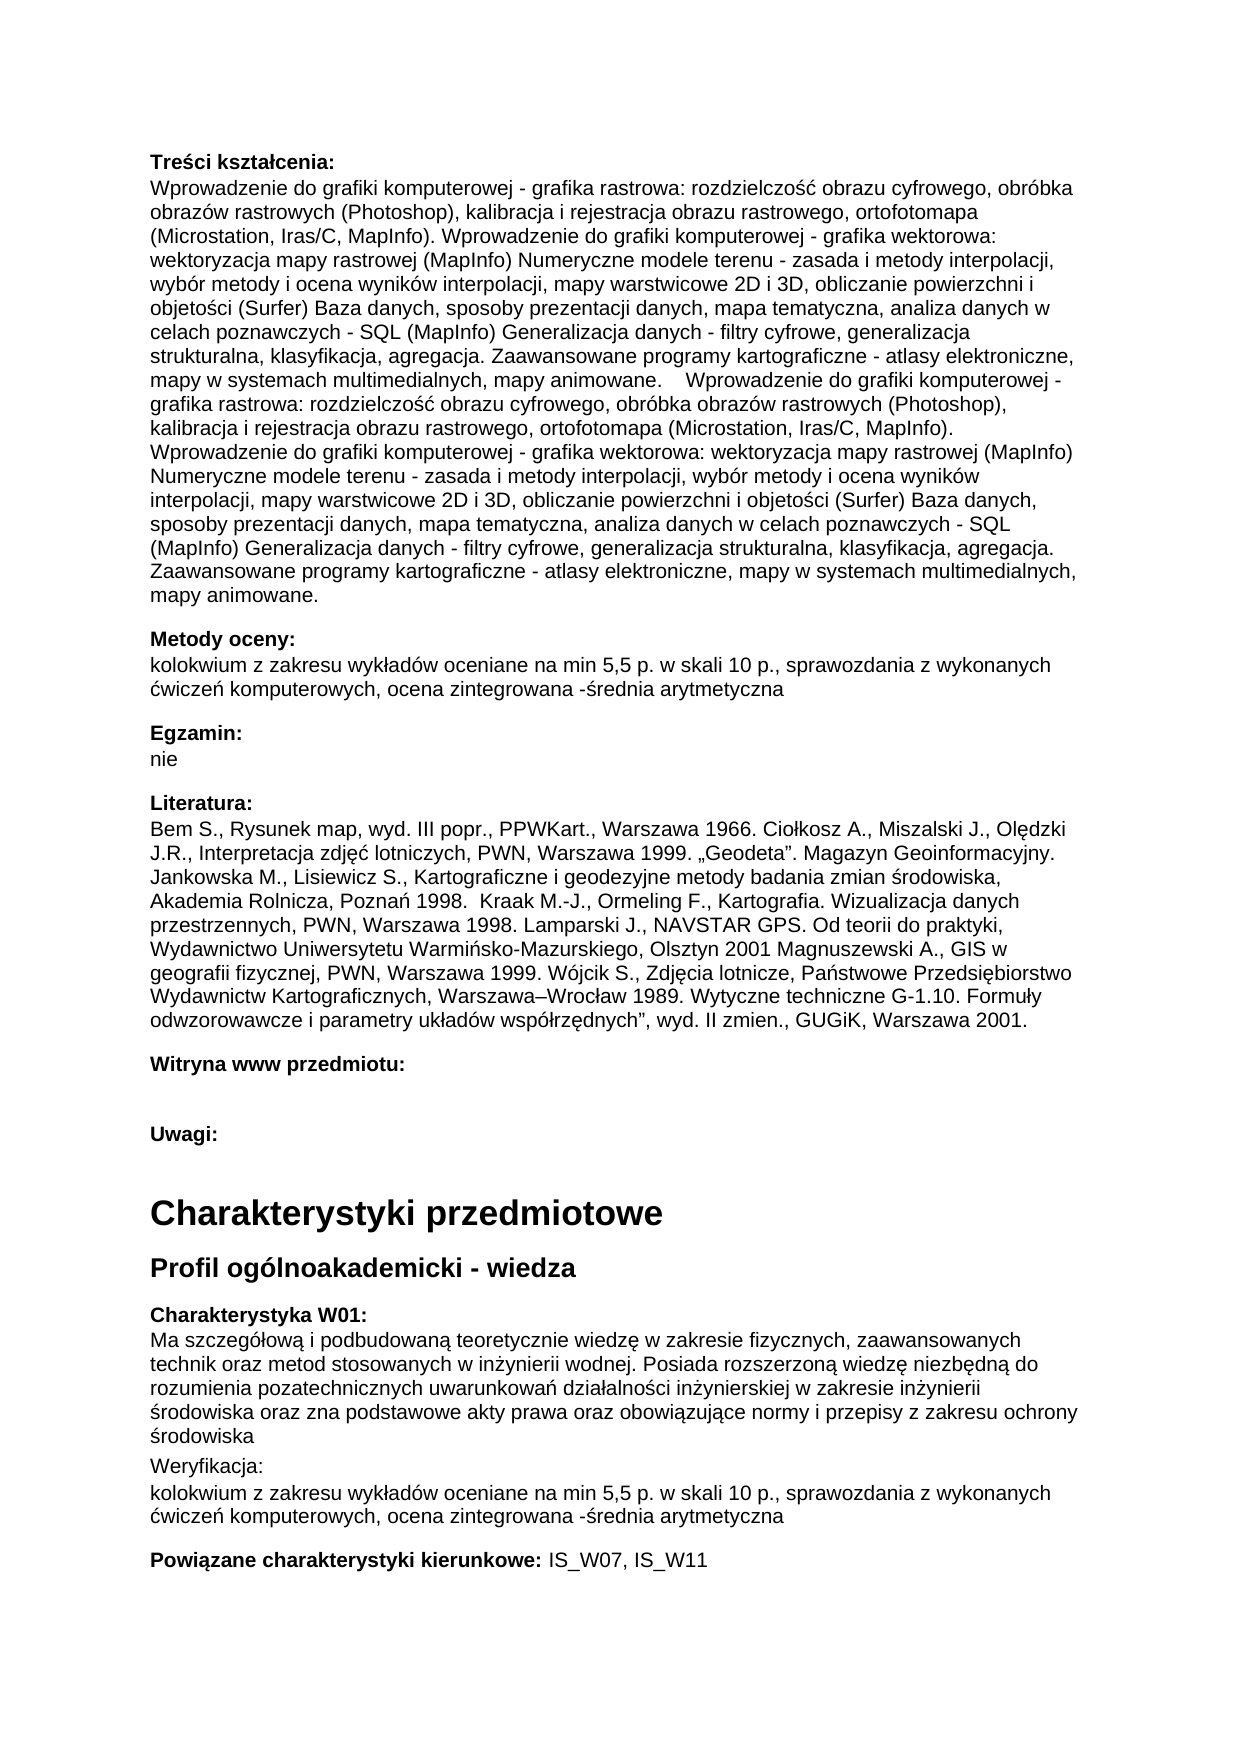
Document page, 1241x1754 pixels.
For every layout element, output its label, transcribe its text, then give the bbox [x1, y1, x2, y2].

text nie [150, 747, 1090, 771]
text Ma szczegółową i podbudowaną teoretycznie wiedzę w zakresie fizycznych, zaawansowanych technik oraz metod stosowanych w inżynierii wodnej. Posiada rozszerzoną wiedzę niezbędną do rozumienia pozatechnicznych uwarunkowań działalności inżynierskiej w zakresie inżynierii środowiska oraz zna podstawowe akty prawa oraz obowiązujące normy i przepisy z zakresu ochrony środowiska [150, 1328, 1090, 1448]
text Charakterystyka W01: [150, 1303, 1090, 1327]
text Uwagi: [150, 1122, 1090, 1146]
text Witryna www przedmiotu: [150, 1052, 1090, 1076]
text Literatura: [150, 791, 1090, 814]
text Powiązane charakterystyki kierunkowe: IS_W07, IS_W11 [150, 1548, 1090, 1572]
text Egzamin: [150, 721, 1090, 745]
text Wprowadzenie do grafiki komputerowej - grafika rastrowa: rozdzielczość obrazu cyfrowego, obróbka obrazów rastrowych (Photoshop), kalibracja i rejestracja obrazu rastrowego, ortofotomapa (Microstation, Iras/C, MapInfo). Wprowadzenie do grafiki komputerowej - grafika wektorowa: wektoryzacja mapy rastrowej (MapInfo) Numeryczne modele terenu - zasada i metody interpolacji, wybór metody i ocena wyników interpolacji, mapy warstwicowe 2D i 3D, obliczanie powierzchni i objetości (Surfer) Baza danych, sposoby prezentacji danych, mapa tematyczna, analiza danych w celach poznawczych - SQL (MapInfo) Generalizacja danych - filtry cyfrowe, generalizacja strukturalna, klasyfikacja, agregacja. Zaawansowane programy kartograficzne - atlasy elektroniczne, mapy w systemach multimedialnych, mapy animowane. Wprowadzenie do grafiki komputerowej - grafika rastrowa: rozdzielczość obrazu cyfrowego, obróbka obrazów rastrowych (Photoshop), kalibracja i rejestracja obrazu rastrowego, ortofotomapa (Microstation, Iras/C, MapInfo). Wprowadzenie do grafiki komputerowej - grafika wektorowa: wektoryzacja mapy rastrowej (MapInfo) Numeryczne modele terenu - zasada i metody interpolacji, wybór metody i ocena wyników interpolacji, mapy warstwicowe 2D i 3D, obliczanie powierzchni i objetości (Surfer) Baza danych, sposoby prezentacji danych, mapa tematyczna, analiza danych w celach poznawczych - SQL (MapInfo) Generalizacja danych - filtry cyfrowe, generalizacja strukturalna, klasyfikacja, agregacja. Zaawansowane programy kartograficzne - atlasy elektroniczne, mapy w systemach multimedialnych, mapy animowane. [150, 176, 1090, 607]
text Bem S., Rysunek map, wyd. III popr., PPWKart., Warszawa 1966. Ciołkosz A., Miszalski J., Olędzki J.R., Interpretacja zdjęć lotniczych, PWN, Warszawa 1999. „Geodeta”. Magazyn Geoinformacyjny. Jankowska M., Lisiewicz S., Kartograficzne i geodezyjne metody badania zmian środowiska, Akademia Rolnicza, Poznań 1998. Kraak M.-J., Ormeling F., Kartografia. Wizualizacja danych przestrzennych, PWN, Warszawa 1998. Lamparski J., NAVSTAR GPS. Od teorii do praktyki, Wydawnictwo Uniwersytetu Warmińsko-Mazurskiego, Olsztyn 2001 Magnuszewski A., GIS w geografii fizycznej, PWN, Warszawa 1999. Wójcik S., Zdjęcia lotnicze, Państwowe Przedsiębiorstwo Wydawnictw Kartograficznych, Warszawa–Wrocław 1989. Wytyczne techniczne G-1.10. Formuły odwzorowawcze i parametry układów współrzędnych”, wyd. II zmien., GUGiK, Warszawa 2001. [150, 817, 1090, 1032]
text Treści kształcenia: [150, 150, 1090, 174]
text Metody oceny: [150, 627, 1090, 651]
text Weryfikacja: [150, 1454, 1090, 1478]
subtitle Profil ogólnoakademicki - wiedza [150, 1252, 1090, 1283]
subtitle Charakterystyki przedmiotowe [150, 1192, 1090, 1232]
